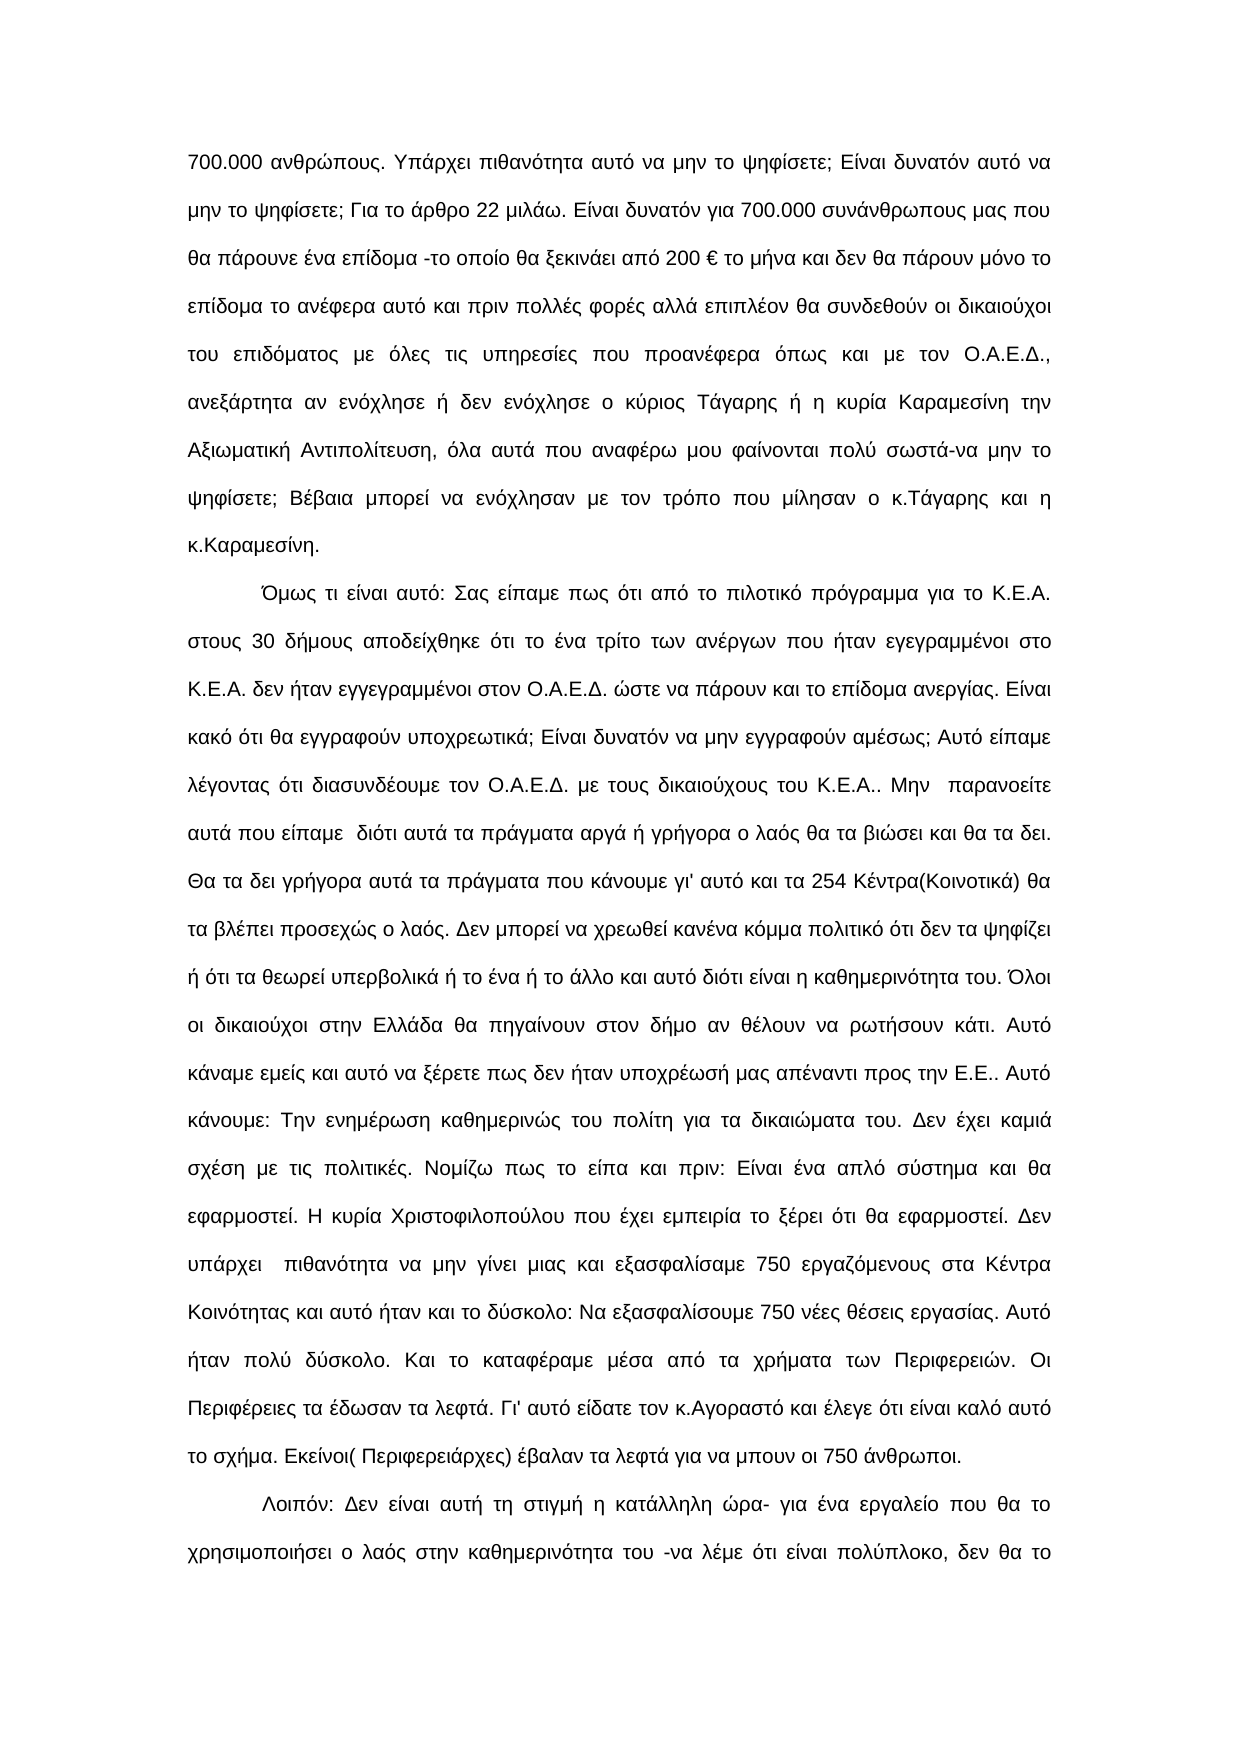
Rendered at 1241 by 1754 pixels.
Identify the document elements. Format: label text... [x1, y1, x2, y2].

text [187, 150, 1053, 557]
text Όμως τι είναι αυτό: Σας είπαμε πως ότι από το πιλοτικό πρόγραμμα για το Κ.Ε.Α. στους 30 δήμους αποδείχθηκε ότι το ένα τρίτο των ανέργων που ήταν εγεγραμμένοι στο Κ.Ε.Α. δεν ήταν εγγεγραμμένοι στον Ο.Α.Ε.Δ. ώστε να πάρουν και το επίδομα ανεργίας. Είναι κακό ότι θα εγγραφούν υποχρεωτικά; Είναι δυνατόν να μην εγγραφούν αμέσως; Αυτό είπαμε λέγοντας ότι διασυνδέουμε τον Ο.Α.Ε.Δ. με τους δικαιούχους του Κ.Ε.Α.. Μην παρανοείτε αυτά που είπαμε διότι αυτά τα πράγματα αργά ή γρήγορα ο λαός θα τα βιώσει και θα τα δει. Θα τα δει γρήγορα αυτά τα πράγματα που κάνουμε γι' αυτό και τα 254 Κέντρα(Κοινοτικά) θα τα βλέπει προσεχώς ο λαός. Δεν μπορεί να χρεωθεί κανένα κόμμα πολιτικό ότι δεν τα ψηφίζει ή ότι τα θεωρεί υπερβολικά ή το ένα ή το άλλο και αυτό διότι είναι η καθημερινότητα του. Όλοι οι δικαιούχοι στην Ελλάδα θα πηγαίνουν στον δήμο αν θέλουν να ρωτήσουν κάτι. Αυτό κάναμε εμείς και αυτό να ξέρετε πως δεν ήταν υποχρέωσή μας απέναντι προς την Ε.Ε.. Αυτό κάνουμε: Την ενημέρωση καθημερινώς του πολίτη για τα δικαιώματα του. Δεν έχει καμιά σχέση με τις πολιτικές. Νομίζω πως το είπα και πριν: Είναι ένα απλό σύστημα και θα εφαρμοστεί. Η κυρία Χριστοφιλοπούλου που έχει εμπειρία το ξέρει ότι θα εφαρμοστεί. Δεν υπάρχει πιθανότητα να μην γίνει μιας και εξασφαλίσαμε 750 εργαζόμενους στα Κέντρα Κοινότητας και αυτό ήταν και το δύσκολο: Να εξασφαλίσουμε 750 νέες θέσεις εργασίας. Αυτό ήταν πολύ δύσκολο. Και το καταφέραμε μέσα από τα χρήματα των Περιφερειών. Οι Περιφέρειες τα έδωσαν τα λεφτά. Γι' αυτό είδατε τον κ.Αγοραστό και έλεγε ότι είναι καλό αυτό το σχήμα. Εκείνοι( Περιφερειάρχες) έβαλαν τα λεφτά για να μπουν οι 750 άνθρωποι. [187, 581, 1053, 1468]
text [187, 1492, 1053, 1563]
